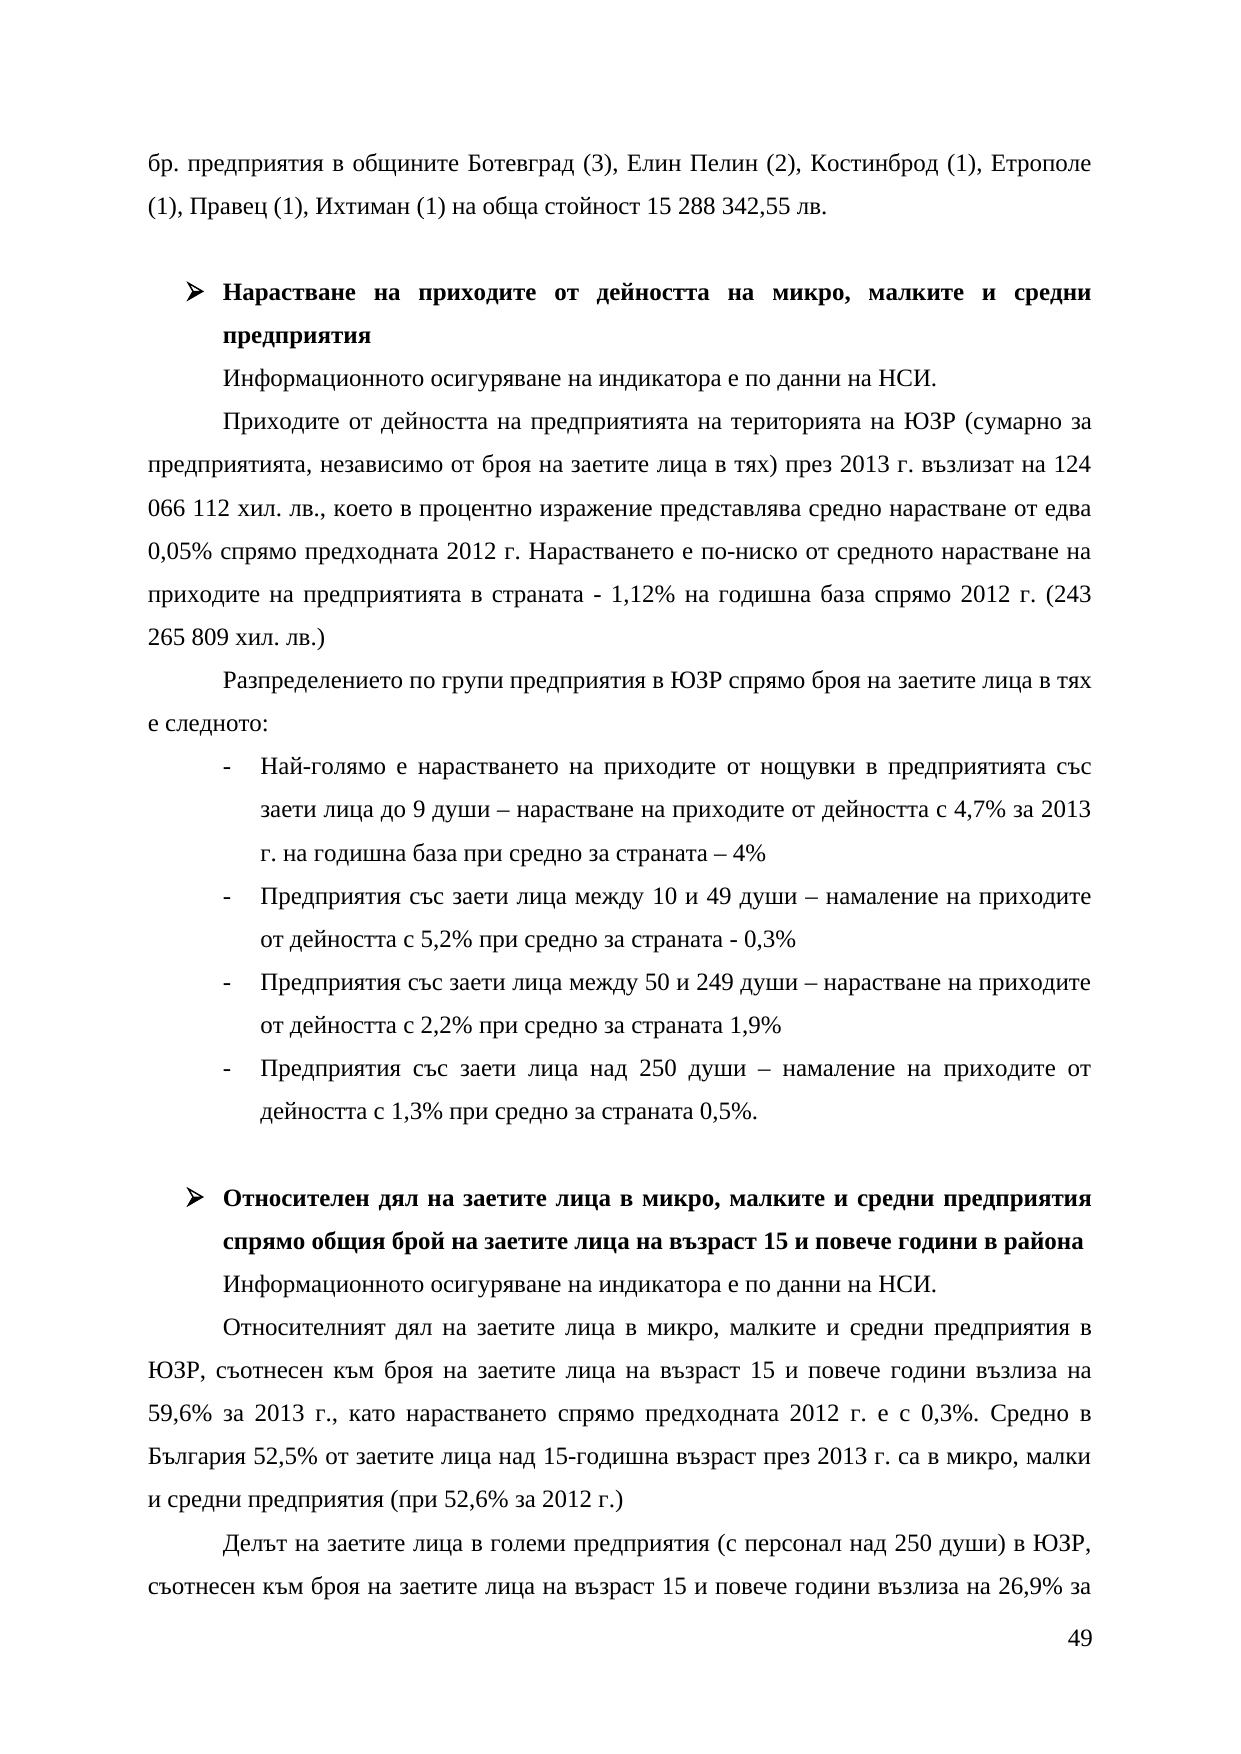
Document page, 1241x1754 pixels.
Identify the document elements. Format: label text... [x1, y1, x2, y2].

list Приходите от дейността на предприятията на територията на ЮЗР (сумарно за предприятията, независимо от броя на заетите лица в тях) през 2013 г. възлизат на 124 066 112 хил. лв., което в процентно изражение представлява средно нарастване от едва 0,05% спрямо предходната 2012 г. Нарастването е по-ниско от средното нарастване на приходите на предприятията в страната - 1,12% на годишна база спрямо 2012 г. (243 265 809 хил. лв.) [148, 406, 1093, 651]
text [148, 148, 1093, 219]
list Информационното осигуряване на индикатора е по данни на НСИ. [223, 363, 1093, 392]
list Информационното осигуряване на индикатора е по данни на НСИ. [223, 1269, 1093, 1298]
list Относителен дял на заетите лица в микро, малките и средни предприятия спрямо общия брой на заетите лица на възраст 15 и повече години в района [185, 1183, 1093, 1254]
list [148, 1528, 1093, 1599]
list Предприятия със заети лица между 10 и 49 души – намаление на приходите от дейността с 5,2% при средно за страната - 0,3% [223, 881, 1093, 953]
list Разпределението по групи предприятия в ЮЗР спрямо броя на заетите лица в тях е следното: [148, 665, 1093, 737]
list Най-голямо е нарастването на приходите от нощувки в предприятията със заети лица до 9 души – нарастване на приходите от дейността с 4,7% за 2013 г. на годишна база при средно за страната – 4% [223, 751, 1093, 866]
list Нарастване на приходите от дейността на микро, малките и средни предприятия [185, 277, 1093, 349]
list Предприятия със заети лица над 250 души – намаление на приходите от дейността с 1,3% при средно за страната 0,5%. [223, 1053, 1093, 1125]
list Предприятия със заети лица между 50 и 249 души – нарастване на приходите от дейността с 2,2% при средно за страната 1,9% [223, 967, 1093, 1039]
list Относителният дял на заетите лица в микро, малките и средни предприятия в ЮЗР, съотнесен към броя на заетите лица на възраст 15 и повече години възлиза на 59,6% за 2013 г., като нарастването спрямо предходната 2012 г. е с 0,3%. Средно в България 52,5% от заетите лица над 15-годишна възраст през 2013 г. са в микро, малки и средни предприятия (при 52,6% за 2012 г.) [148, 1312, 1093, 1513]
